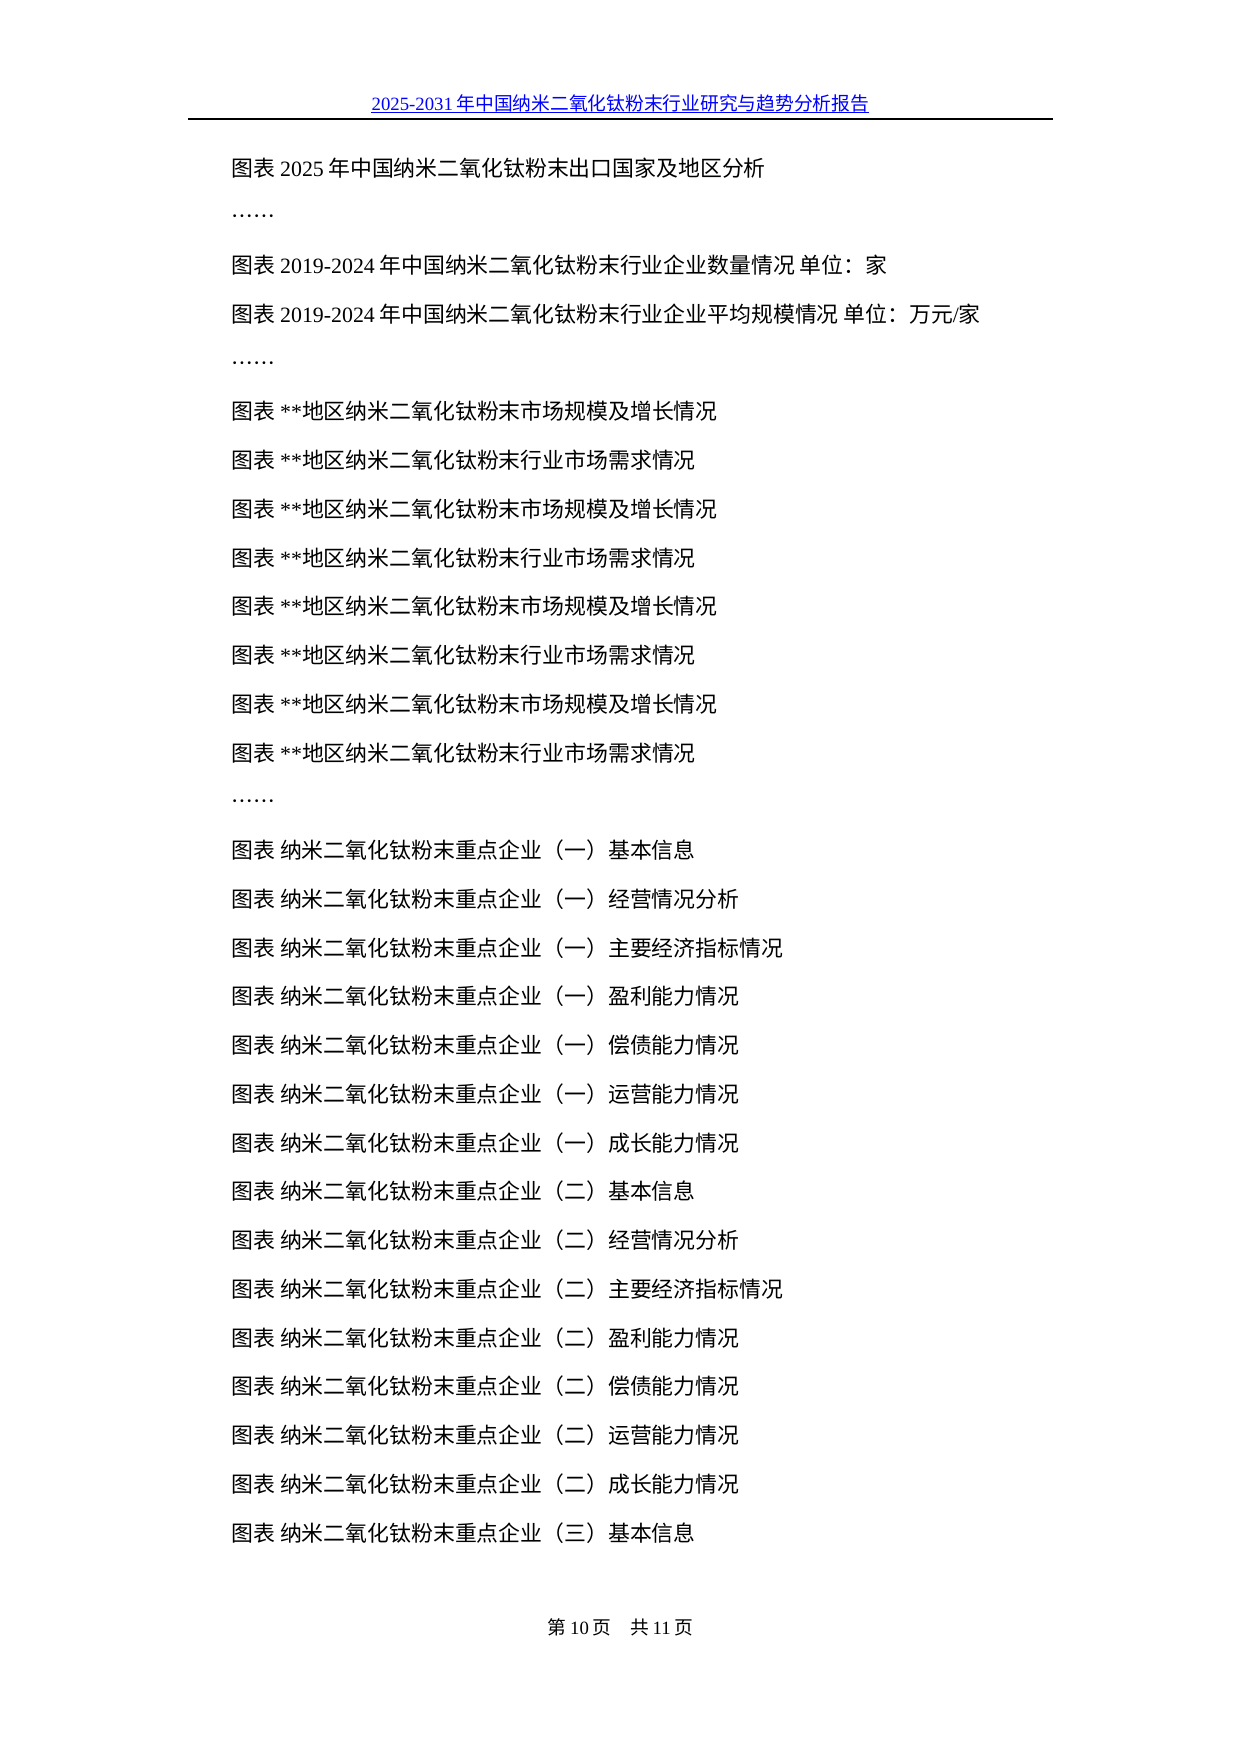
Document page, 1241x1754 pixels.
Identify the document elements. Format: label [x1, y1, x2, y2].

text [187, 150, 1053, 1548]
